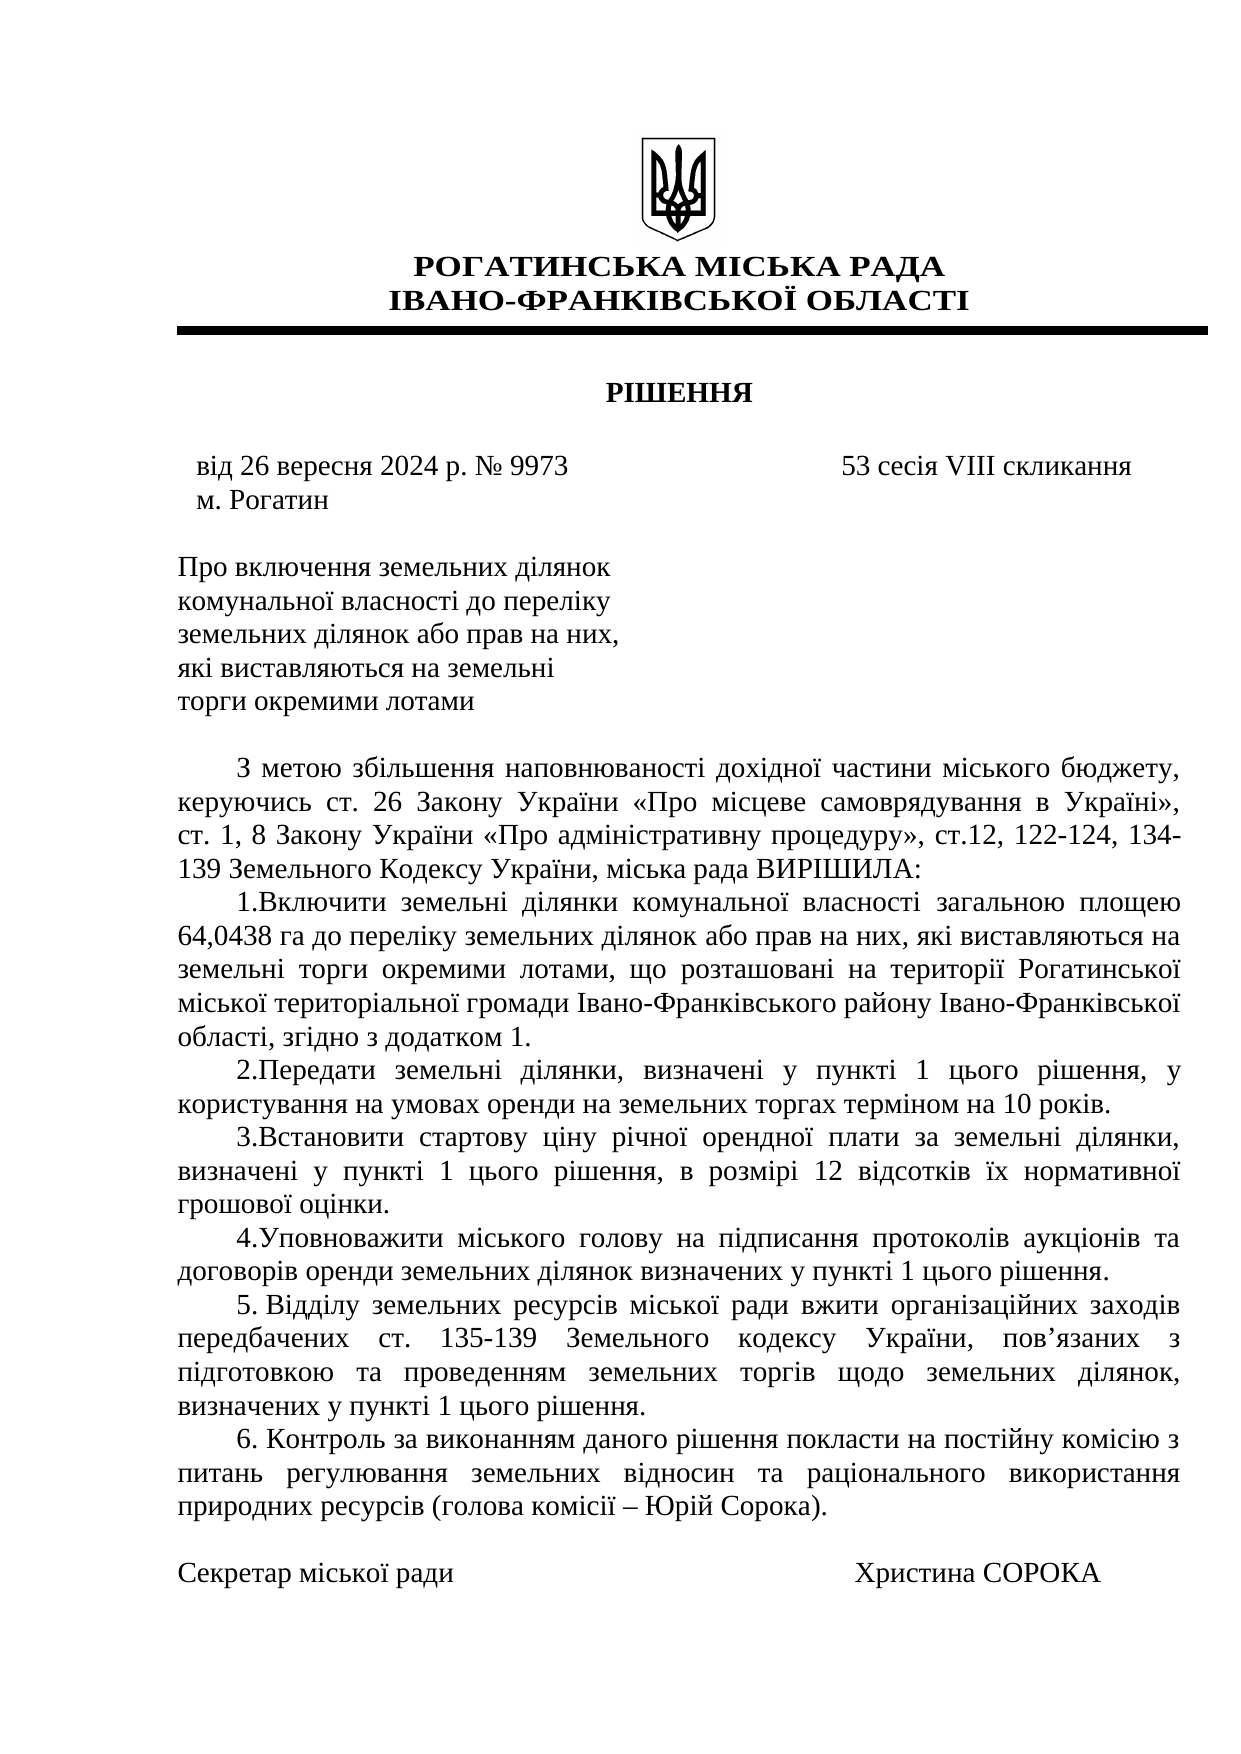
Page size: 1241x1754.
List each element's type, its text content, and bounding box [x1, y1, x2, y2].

text Про включення земельних ділянок [177, 549, 1181, 583]
text З метою збільшення наповнюваності дохідної частини міського бюджету, керуючись ст. 26 Закону України «Про місцеве самоврядування в Україні», ст. 1, 8 Закону України «Про адміністративну процедуру», ст.12, 122-124, 134-139 Земельного Кодексу України, міська рада ВИРІШИЛА: [177, 750, 1181, 884]
text 5. Відділу земельних ресурсів міської ради вжити організаційних заходів передбачених ст. 135-139 Земельного кодексу України, пов’язаних з підготовкою та проведенням земельних торгів щодо земельних ділянок, визначених у пункті 1 цього рішення. [177, 1287, 1181, 1421]
text 6. Контроль за виконанням даного рішення покласти на постійну комісію з питань регулювання земельних відносин та раціонального використання природних ресурсів (голова комісії – Юрій Сорока). [177, 1421, 1181, 1522]
text РОГАТИНСЬКА МІСЬКА РАДА [177, 249, 1181, 283]
text які виставляються на земельні [177, 650, 1181, 683]
text комунальної власності до переліку [177, 583, 1181, 616]
text 4.Уповноважити міського голову на підписання протоколів аукціонів та договорів оренди земельних ділянок визначених у пункті 1 цього рішення. [177, 1220, 1181, 1287]
text 2.Передати земельні ділянки, визначені у пункті 1 цього рішення, у користування на умовах оренди на земельних торгах терміном на 10 років. [177, 1052, 1181, 1119]
text 1.Включити земельні ділянки комунальної власності загальною площею 64,0438 га до переліку земельних ділянок або прав на них, які виставляються на земельні торги окремими лотами, що розташовані на території Рогатинської міської територіальної громади Івано-Франківського району Івано-Франківської області, згідно з додатком 1. [177, 884, 1181, 1052]
text 3.Встановити стартову ціну річної орендної плати за земельні ділянки, визначені у пункті 1 цього рішення, в розмірі 12 відсотків їх нормативної грошової оцінки. [177, 1119, 1181, 1220]
text РІШЕННЯ [177, 375, 1181, 409]
text ІВАНО-ФРАНКІВСЬКОЇ ОБЛАСТІ [177, 283, 1181, 317]
text торги окремими лотами [177, 683, 1181, 717]
text від 26 вересня 2024 р. № 9973 53 сесія VIII скликання [196, 448, 1237, 482]
text земельних ділянок або прав на них, [177, 616, 1181, 650]
text Секретар міської ради Христина СОРОКА [177, 1555, 1181, 1589]
text м. Рогатин [196, 482, 1237, 516]
